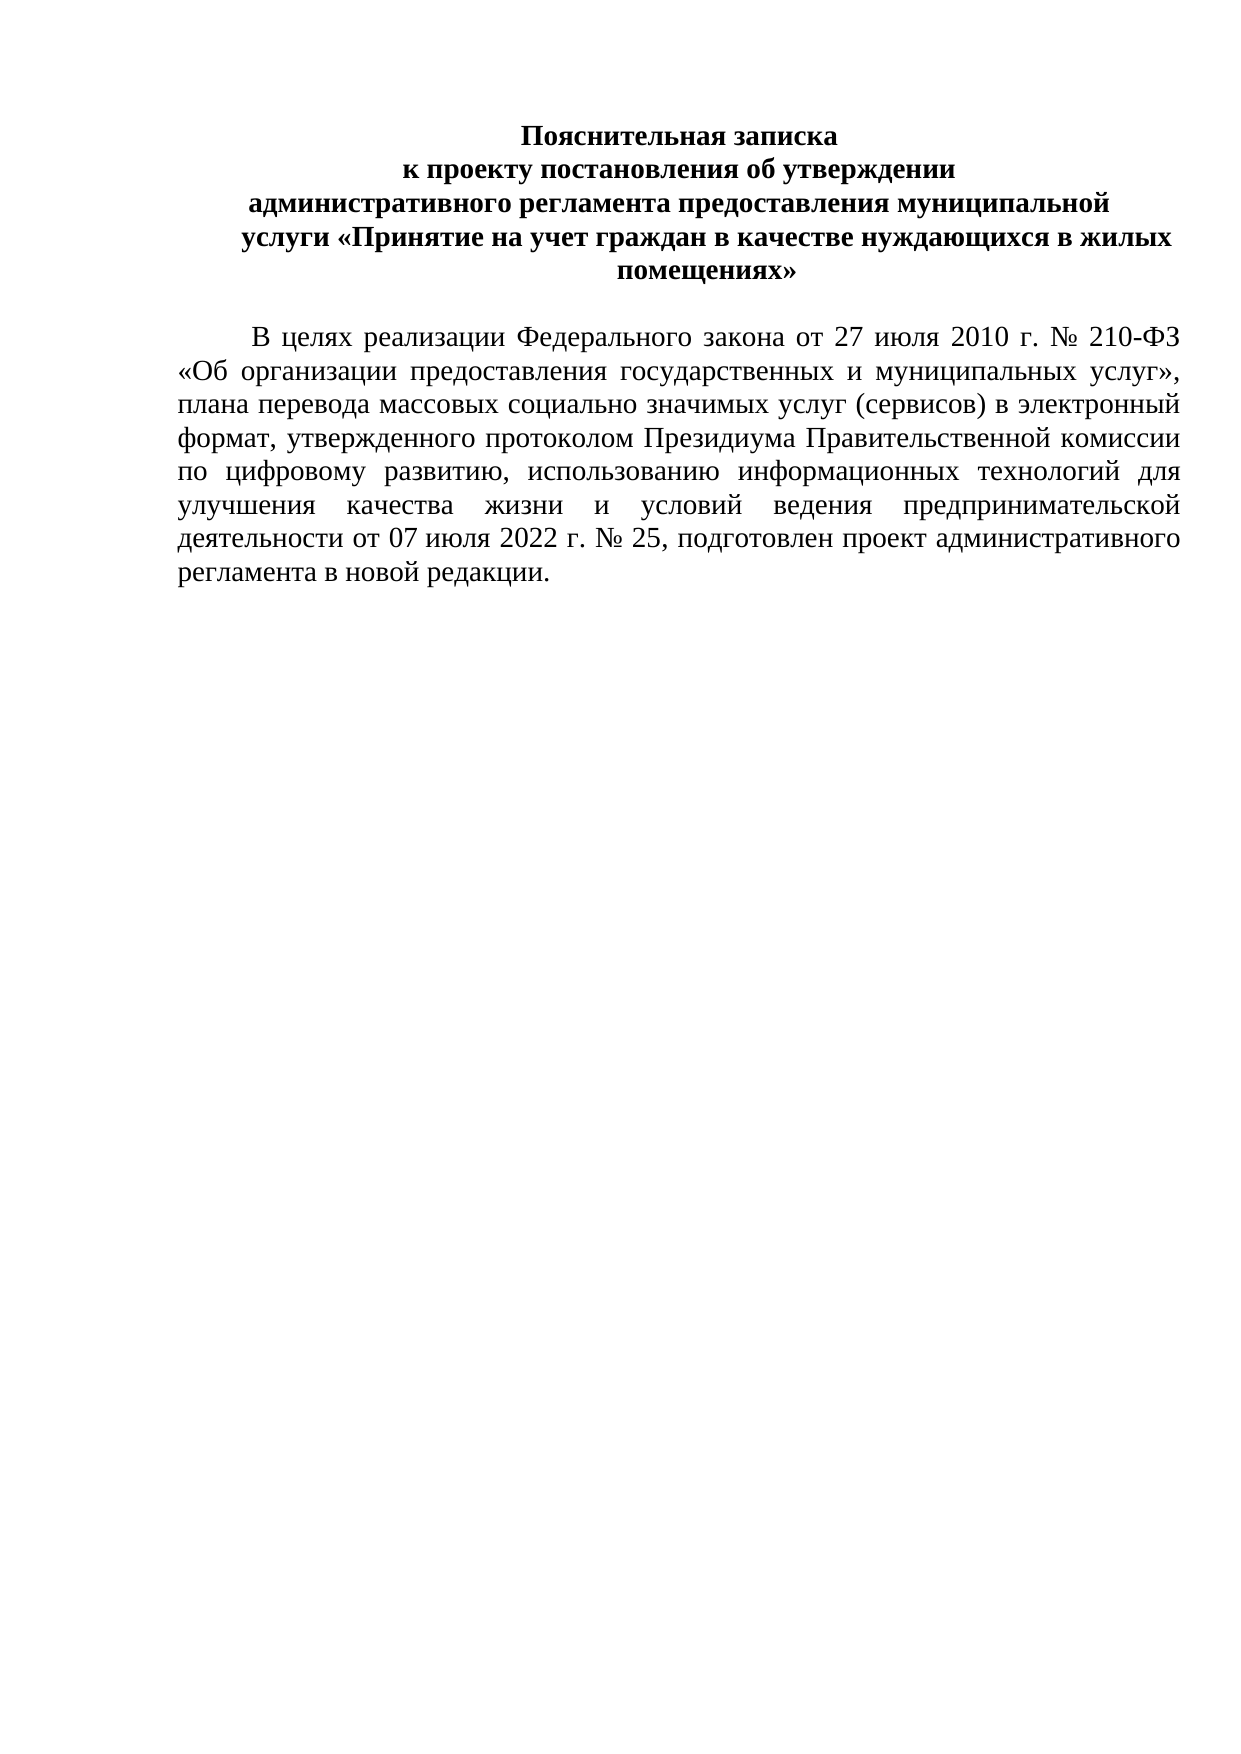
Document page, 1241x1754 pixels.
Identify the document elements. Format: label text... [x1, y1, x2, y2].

text Пояснительная записка [177, 118, 1181, 152]
text к проекту постановления об утверждении [177, 152, 1181, 185]
text услуги «Принятие на учет граждан в качестве нуждающихся в жилых помещениях» [236, 219, 1177, 286]
text административного регламента предоставления муниципальной [177, 185, 1181, 219]
text В целях реализации Федерального закона от 27 июля 2010 г. № 210-ФЗ «Об организации предоставления государственных и муниципальных услуг», плана перевода массовых социально значимых услуг (сервисов) в электронный формат, утвержденного протоколом Президиума Правительственной комиссии по цифровому развитию, использованию информационных технологий для улучшения качества жизни и условий ведения предпринимательской деятельности от 07 июля 2022 г. № 25, подготовлен проект административного регламента в новой редакции. [177, 319, 1181, 588]
